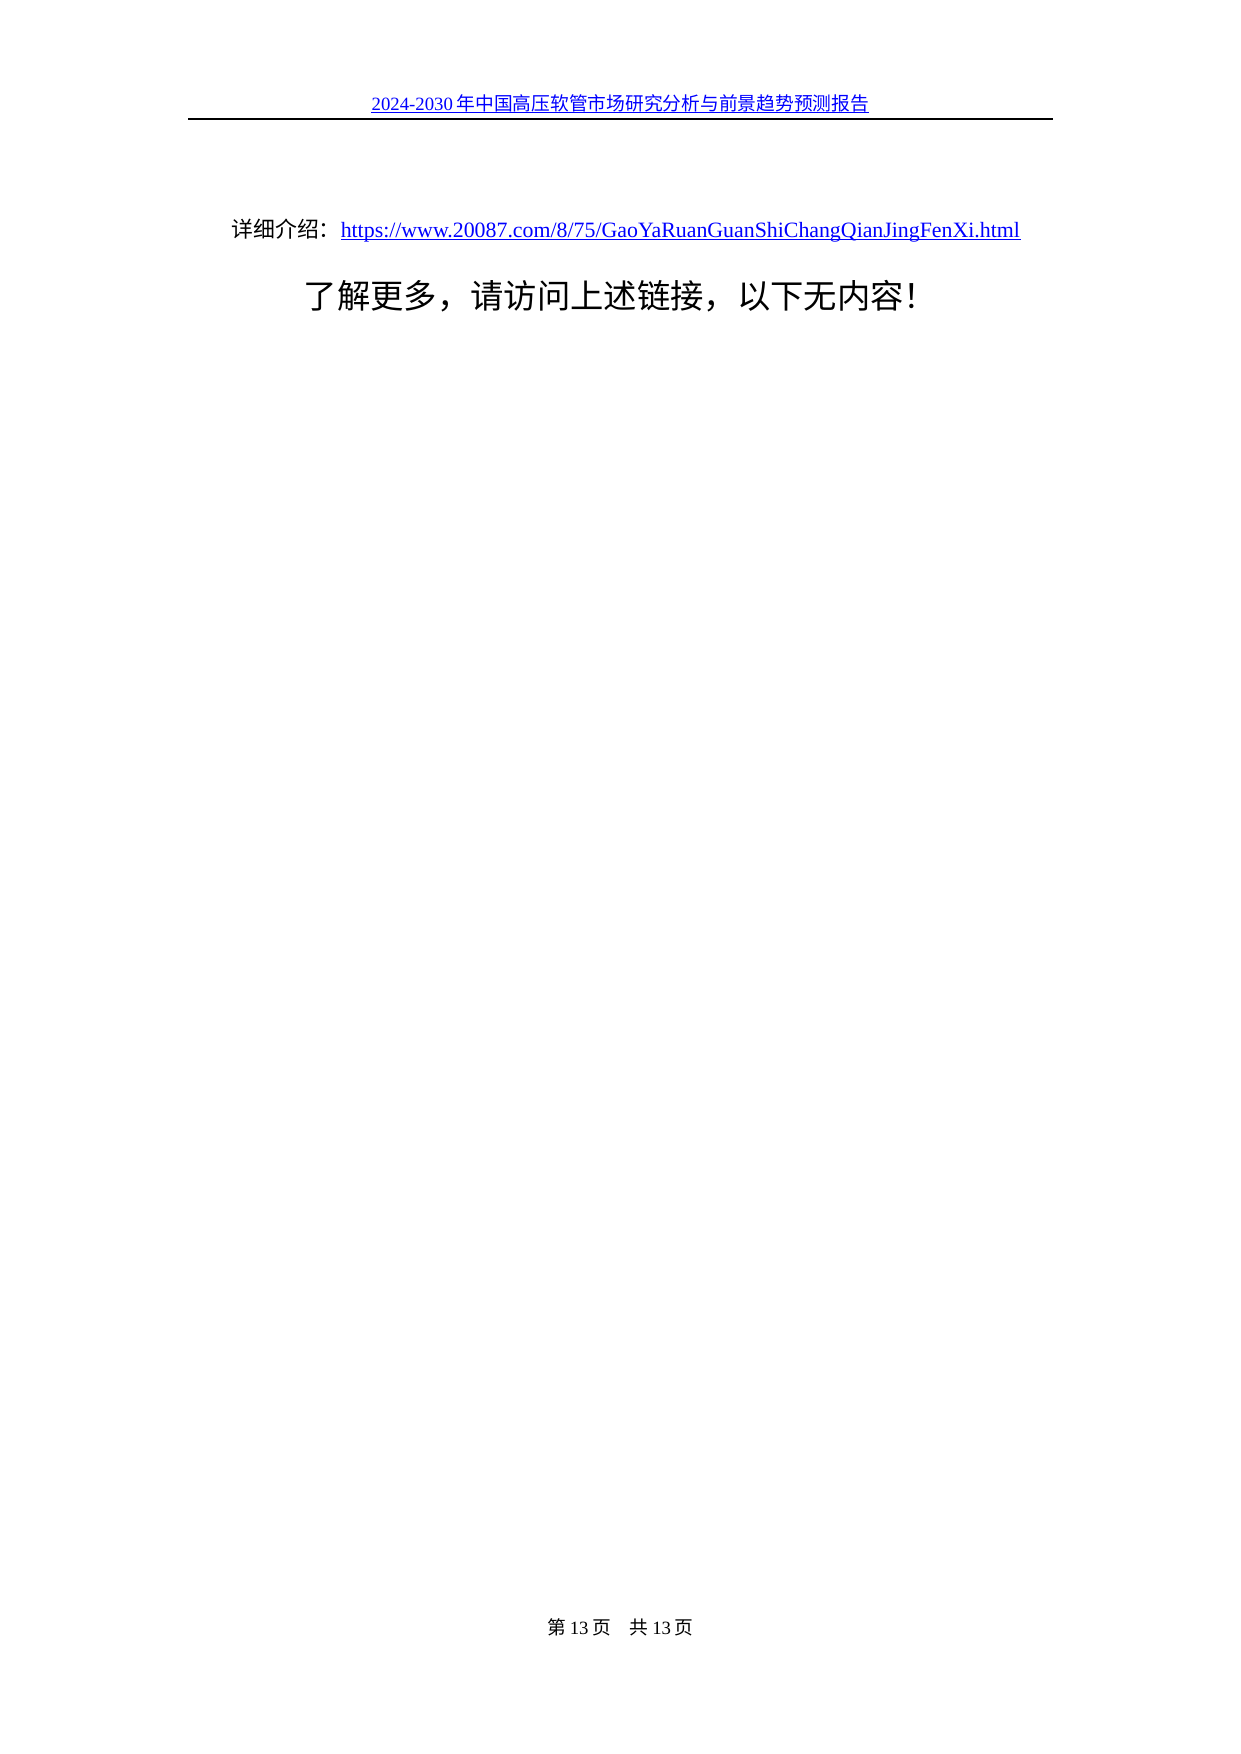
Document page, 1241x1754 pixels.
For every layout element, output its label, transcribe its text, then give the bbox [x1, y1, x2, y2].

text 详细介绍：https://www.20087.com/8/75/GaoYaRuanGuanShiChangQianJingFenXi.html [187, 212, 1053, 244]
title 了解更多，请访问上述链接，以下无内容！ [187, 262, 1053, 327]
